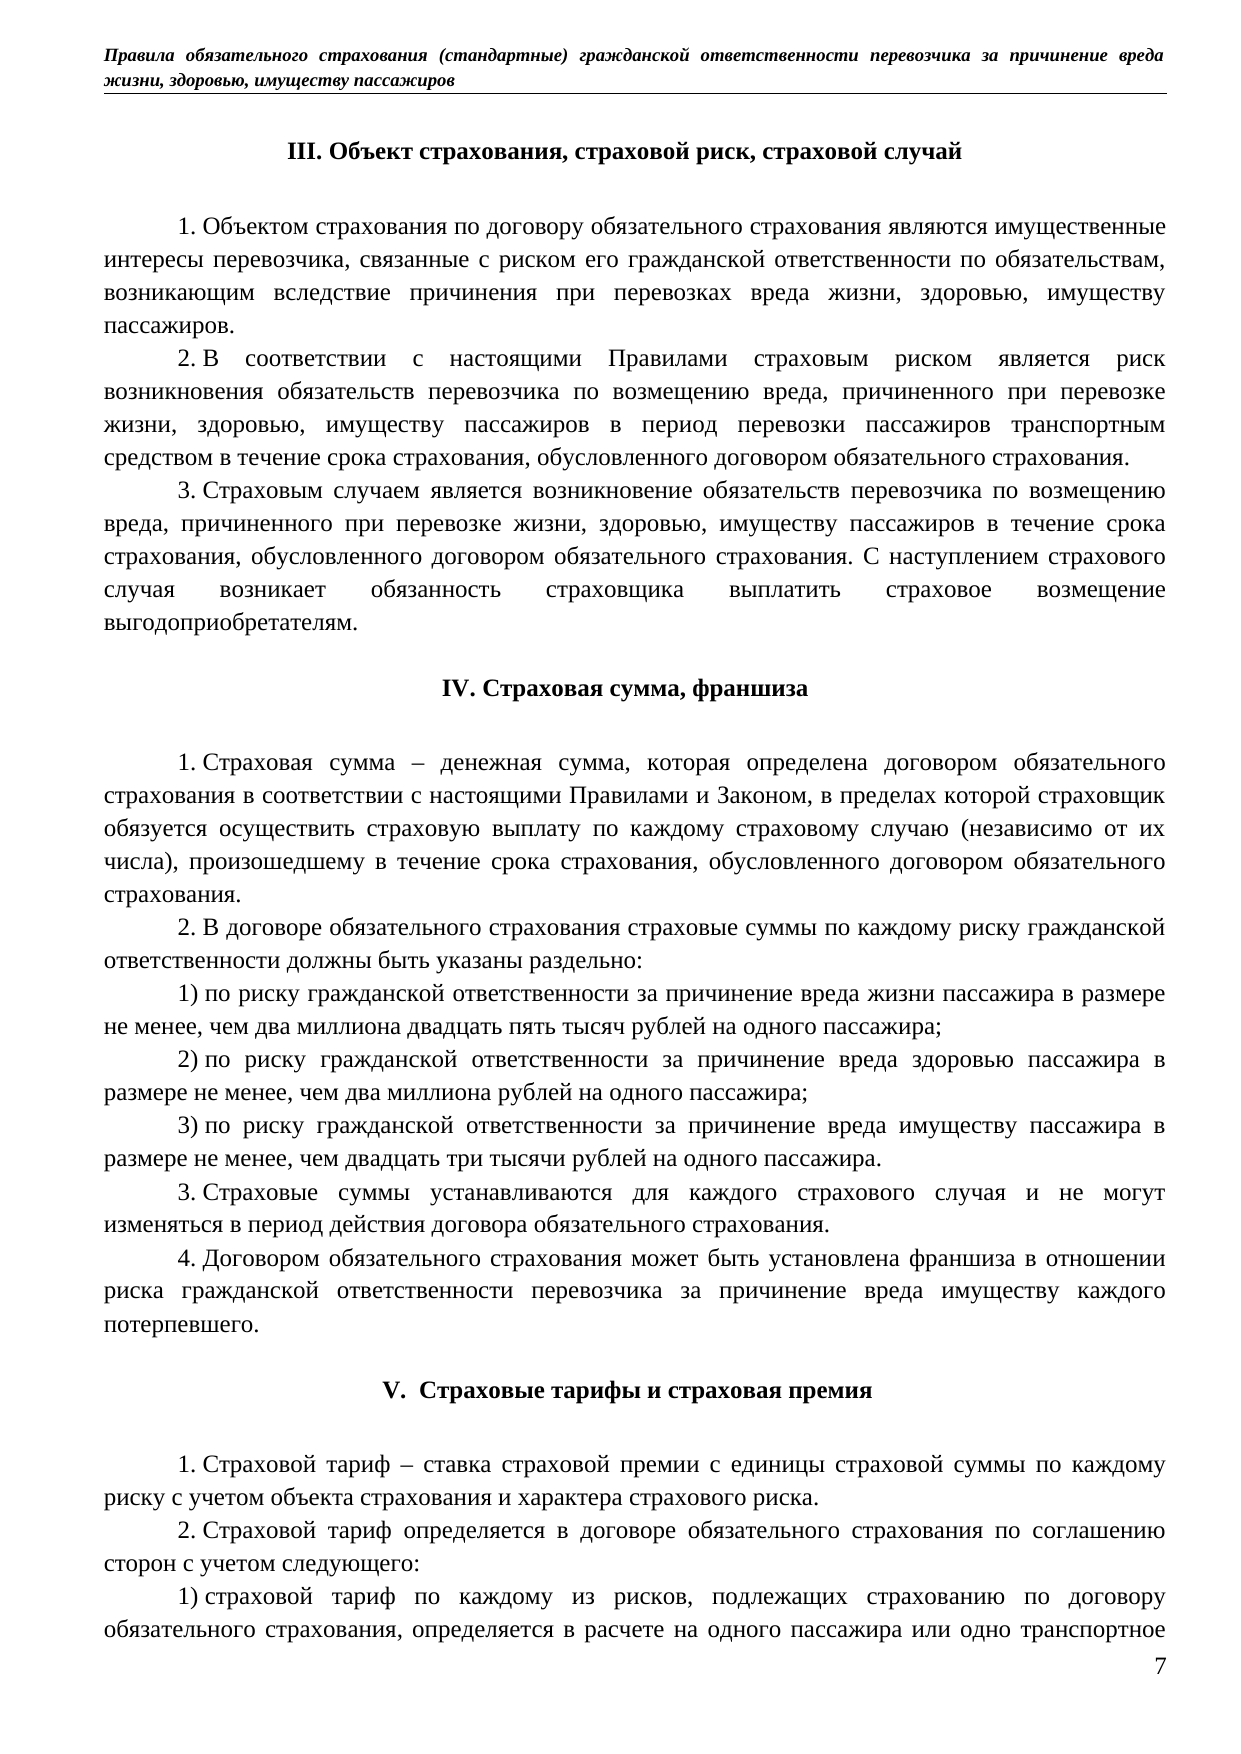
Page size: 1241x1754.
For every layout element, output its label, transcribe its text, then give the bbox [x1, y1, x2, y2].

list Страховые суммы устанавливаются для каждого страхового случая и не могут изменяться в период действия договора обязательного страхования. [103, 1177, 1167, 1238]
list по риску гражданской ответственности за причинение вреда имуществу пассажира в размере не менее, чем двадцать три тысячи рублей на одного пассажира. [103, 1111, 1167, 1172]
list по риску гражданской ответственности за причинение вреда здоровью пассажира в размере не менее, чем два миллиона рублей на одного пассажира; [103, 1044, 1167, 1106]
list Страховой тариф определяется в договоре обязательного страхования по соглашению сторон с учетом следующего: [103, 1515, 1167, 1577]
subtitle Страховые тарифы и страховая премия [103, 1375, 1167, 1403]
list В договоре обязательного страхования страховые суммы по каждому риску гражданской ответственности должны быть указаны раздельно: [103, 912, 1167, 974]
list Договором обязательного страхования может быть установлена франшиза в отношении риска гражданской ответственности перевозчика за причинение вреда имуществу каждого потерпевшего. [103, 1243, 1167, 1337]
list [103, 1581, 1167, 1643]
list Страховая сумма – денежная сумма, которая определена договором обязательного страхования в соответствии с настоящими Правилами и Законом, в пределах которой страховщик обязуется осуществить страховую выплату по каждому страховому случаю (независимо от их числа), произошедшему в течение срока страхования, обусловленного договором обязательного страхования. [103, 747, 1167, 908]
list Объектом страхования по договору обязательного страхования являются имущественные интересы перевозчика, связанные с риском его гражданской ответственности по обязательствам, возникающим вследствие причинения при перевозках вреда жизни, здоровью, имуществу пассажиров. [103, 211, 1167, 338]
list по риску гражданской ответственности за причинение вреда жизни пассажира в размере не менее, чем два миллиона двадцать пять тысяч рублей на одного пассажира; [103, 978, 1167, 1040]
list В соответствии с настоящими Правилами страховым риском является риск возникновения обязательств перевозчика по возмещению вреда, причиненного при перевозке жизни, здоровью, имуществу пассажиров в период перевозки пассажиров транспортным средством в течение срока страхования, обусловленного договором обязательного страхования. [103, 343, 1167, 471]
subtitle Страховая сумма, франшиза [103, 673, 1167, 702]
list Страховой тариф – ставка страховой премии с единицы страховой суммы по каждому риску с учетом объекта страхования и характера страхового риска. [103, 1449, 1167, 1511]
list Страховым случаем является возникновение обязательств перевозчика по возмещению вреда, причиненного при перевозке жизни, здоровью, имуществу пассажиров в течение срока страхования, обусловленного договором обязательного страхования. С наступлением страхового случая возникает обязанность страховщика выплатить страховое возмещение выгодоприобретателям. [103, 475, 1167, 636]
subtitle Объект страхования, страховой риск, страховой случай [103, 136, 1167, 165]
